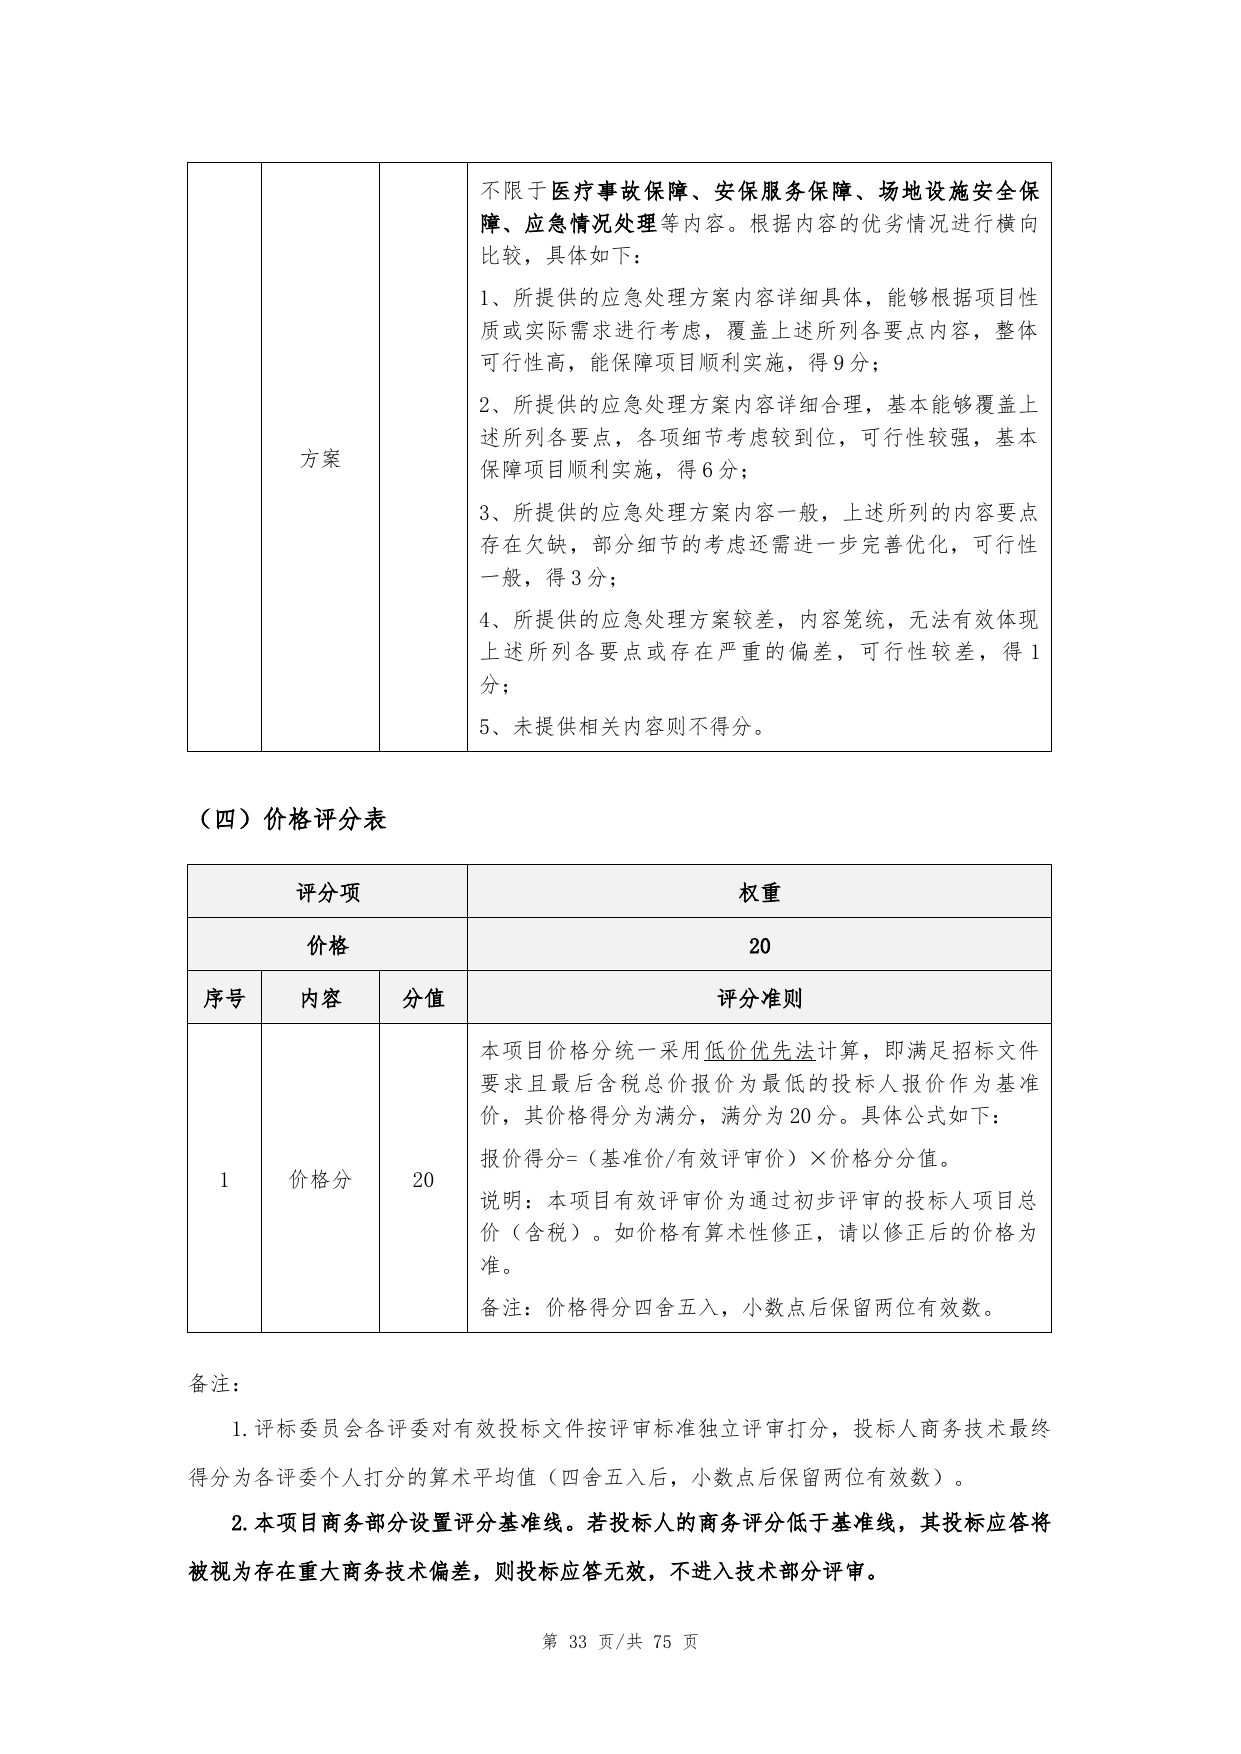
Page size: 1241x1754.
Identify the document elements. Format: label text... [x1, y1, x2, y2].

table_cell 应急处理方案 [262, 163, 379, 751]
table_header 评分项 [188, 865, 467, 917]
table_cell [468, 163, 1051, 751]
table_cell 5 [188, 163, 261, 751]
table_cell 内容 [262, 971, 379, 1022]
table_cell 序号 [188, 971, 261, 1022]
table_cell 评分准则 [468, 971, 1051, 1022]
table_header 权重 [468, 865, 1051, 917]
table_cell 分值 [380, 971, 467, 1022]
table_cell 20 [468, 918, 1051, 969]
table_cell 价格 [188, 918, 467, 969]
table_cell 1 [188, 1024, 261, 1332]
subtitle （四）价格评分表 [187, 801, 1053, 833]
table_cell 9 [380, 163, 467, 751]
text 1.评标委员会各评委对有效投标文件按评审标准独立评审打分，投标人商务技术最终得分为各评委个人打分的算术平均值（四舍五入后，小数点后保留两位有效数）。 [187, 1410, 1053, 1492]
table_cell 20 [380, 1024, 467, 1332]
table_cell 本项目价格分统一采用低价优先法计算，即满足招标文件要求且最后含税总价报价为最低的投标人报价作为基准价，其价格得分为满分，满分为20分。具体公式如下： 报价得分=（基准价/有效评审价）×价格分分值。 说明：本项目有效评审价为通过初步评审的投标人项目总价（含税）。如价格有算术性修正，请以修正后的价格为准。 备注：价格得分四舍五入，小数点后保留两位有效数。 [468, 1024, 1051, 1332]
text 备注： [187, 1365, 1053, 1398]
table_cell 价格分 [262, 1024, 379, 1332]
text 2.本项目商务部分设置评分基准线。若投标人的商务评分低于基准线，其投标应答将被视为存在重大商务技术偏差，则投标应答无效，不进入技术部分评审。 [187, 1504, 1053, 1585]
